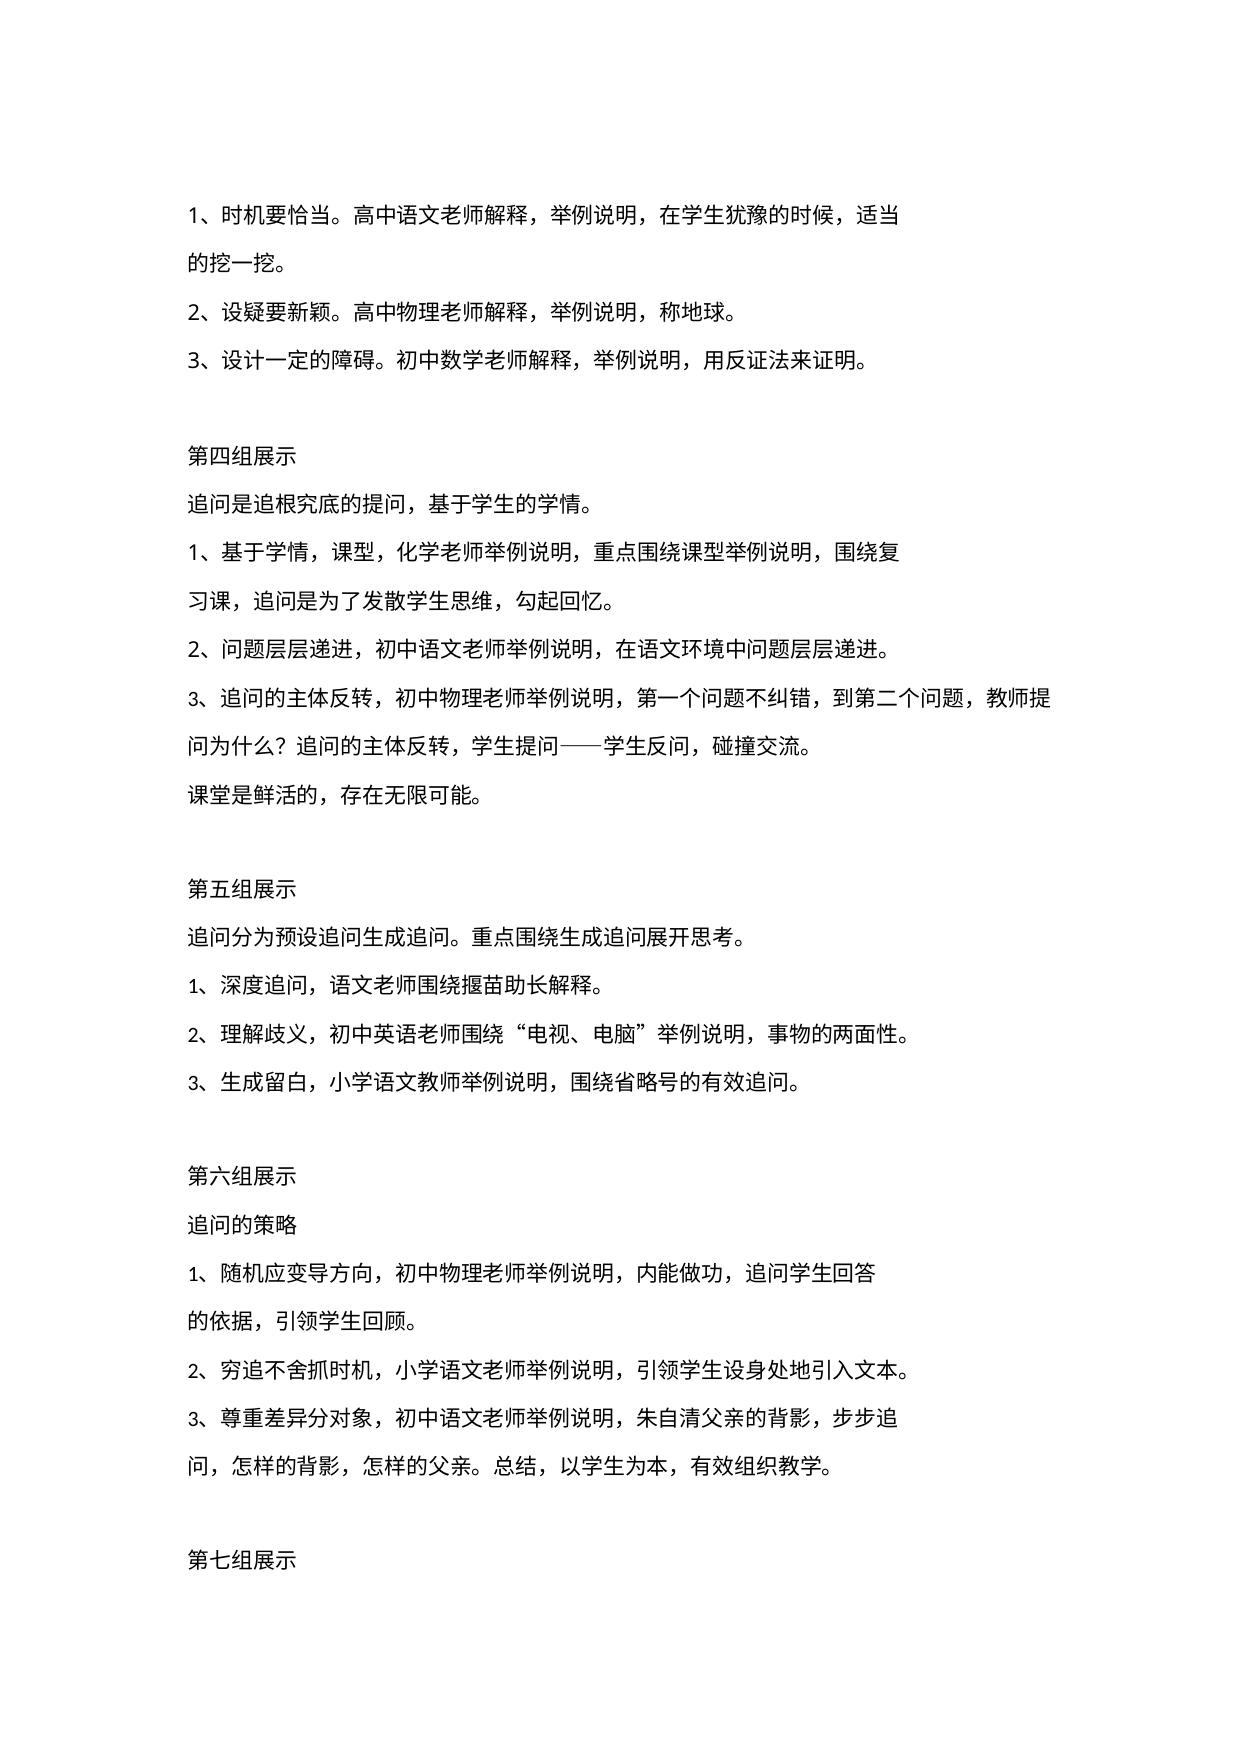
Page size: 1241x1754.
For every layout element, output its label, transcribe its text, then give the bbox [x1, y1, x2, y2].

text 课堂是鲜活的，存在无限可能。 [187, 777, 1053, 810]
text 3、追问的主体反转，初中物理老师举例说明，第一个问题不纠错，到第二个问题，教师提问为什么？追问的主体反转，学生提问——学生反问，碰撞交流。 [187, 680, 1053, 761]
text 追问是追根究底的提问，基于学生的学情。 [187, 487, 1053, 519]
text 1、随机应变导方向，初中物理老师举例说明，内能做功，追问学生回答 [187, 1256, 1053, 1288]
text 第六组展示 [187, 1159, 1053, 1191]
text 1、时机要恰当。高中语文老师解释，举例说明，在学生犹豫的时候，适当 [187, 198, 1053, 230]
text 3、生成留白，小学语文教师举例说明，围绕省略号的有效追问。 [187, 1065, 1053, 1097]
text 的依据，引领学生回顾。 [187, 1304, 1053, 1336]
text 习课，追问是为了发散学生思维，勾起回忆。 [187, 583, 1053, 616]
text 2、理解歧义，初中英语老师围绕“电视、电脑”举例说明，事物的两面性。 [187, 1016, 1053, 1049]
text 的挖一挖。 [187, 246, 1053, 278]
text 1、基于学情，课型，化学老师举例说明，重点围绕课型举例说明，围绕复 [187, 535, 1053, 568]
text 3、尊重差异分对象，初中语文老师举例说明，朱自清父亲的背影，步步追 [187, 1401, 1053, 1433]
text 2、穷追不舍抓时机，小学语文老师举例说明，引领学生设身处地引入文本。 [187, 1352, 1053, 1385]
text 3、设计一定的障碍。初中数学老师解释，举例说明，用反证法来证明。 [187, 343, 1053, 375]
text 追问分为预设追问生成追问。重点围绕生成追问展开思考。 [187, 920, 1053, 952]
text 第七组展示 [187, 1543, 1053, 1576]
text 第四组展示 [187, 438, 1053, 471]
text 第五组展示 [187, 871, 1053, 904]
text 2、设疑要新颖。高中物理老师解释，举例说明，称地球。 [187, 294, 1053, 327]
text 追问的策略 [187, 1207, 1053, 1240]
text 2、问题层层递进，初中语文老师举例说明，在语文环境中问题层层递进。 [187, 632, 1053, 664]
text 问，怎样的背影，怎样的父亲。总结，以学生为本，有效组织教学。 [187, 1449, 1053, 1481]
text 1、深度追问，语文老师围绕揠苗助长解释。 [187, 968, 1053, 1001]
